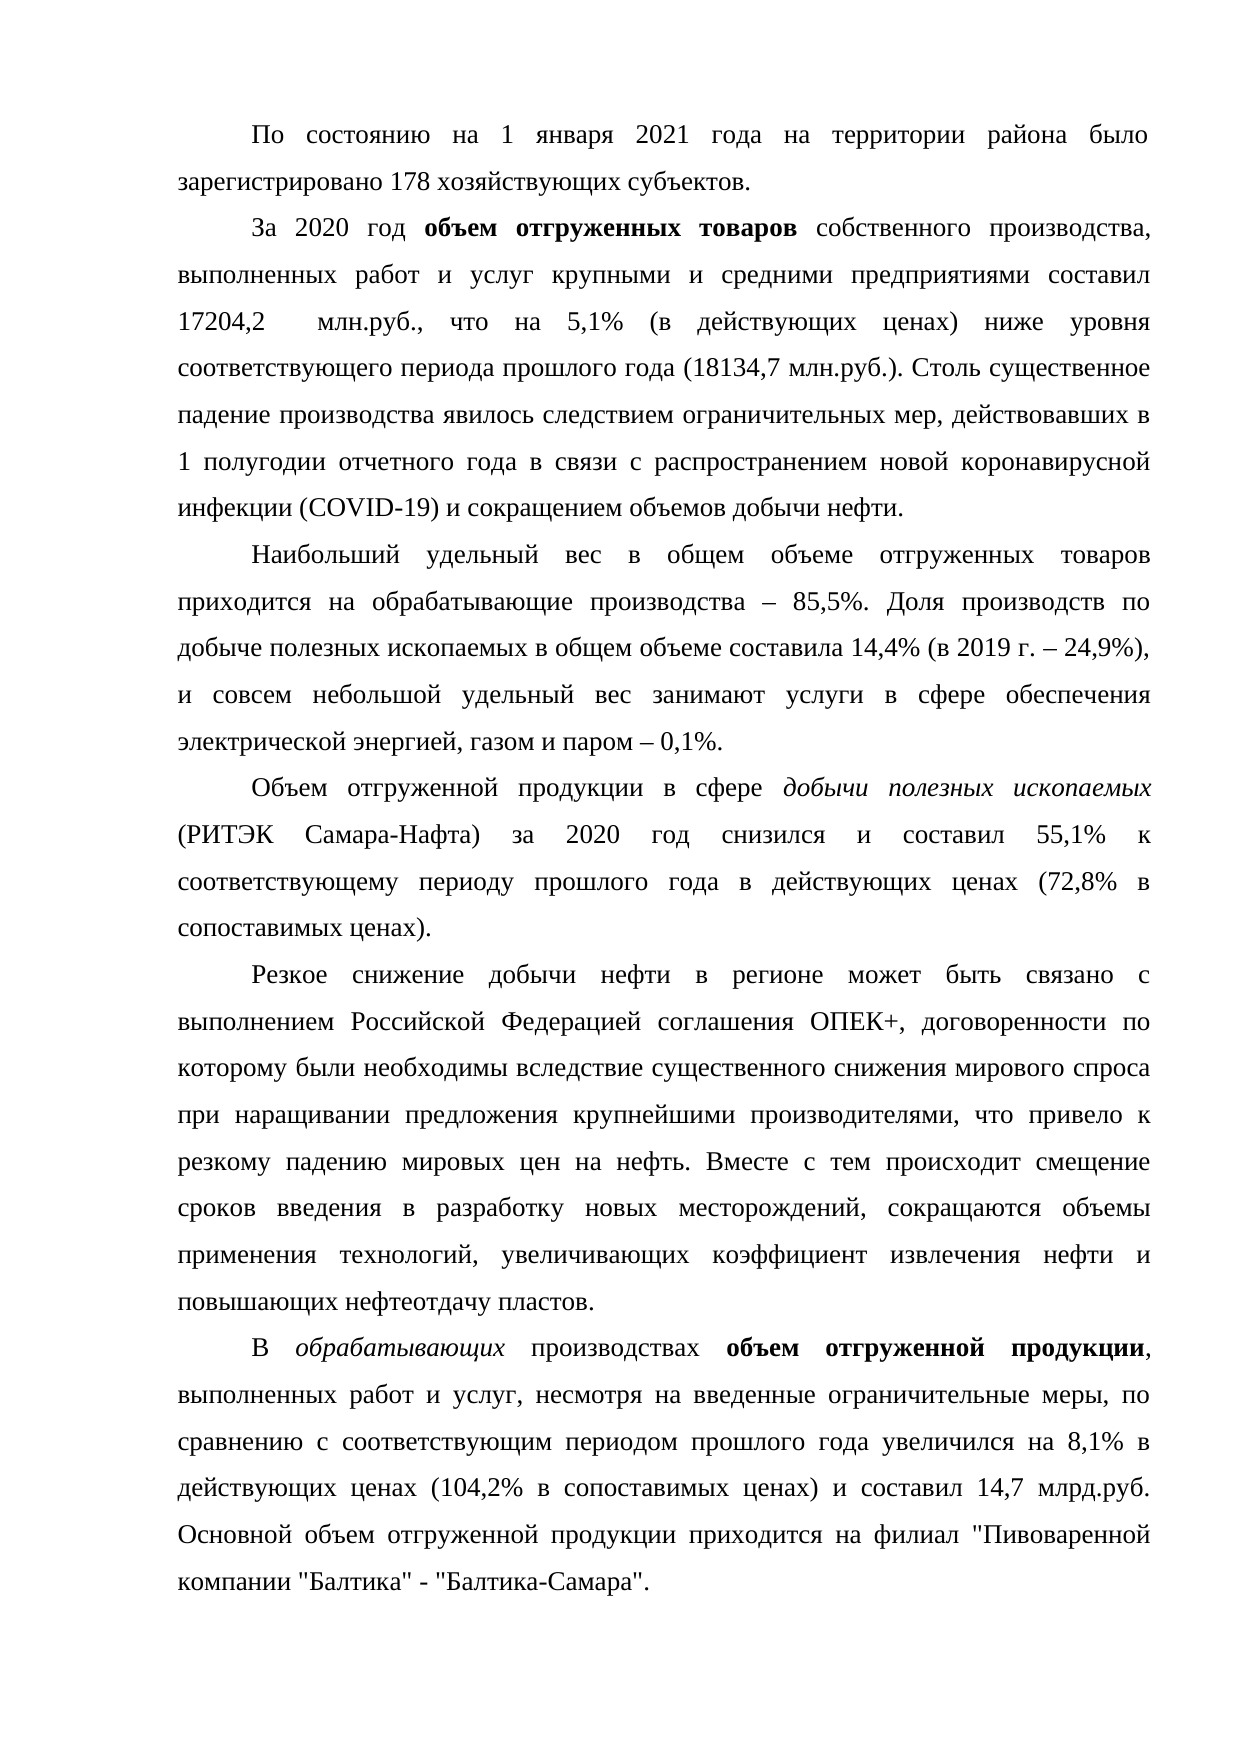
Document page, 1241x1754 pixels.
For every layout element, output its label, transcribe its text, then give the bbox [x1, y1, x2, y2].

text Объем отгруженной продукции в сфере добычи полезных ископаемых (РИТЭК Самара-Нафта) за 2020 год снизился и составил 55,1% к соответствующему периоду прошлого года в действующих ценах (72,8% в сопоставимых ценах). [177, 771, 1152, 943]
text Резкое снижение добычи нефти в регионе может быть связано с выполнением Российской Федерацией соглашения ОПЕК+, договоренности по которому были необходимы вследствие существенного снижения мирового спроса при наращивании предложения крупнейшими производителями, что привело к резкому падению мировых цен на нефть. Вместе с тем происходит смещение сроков введения в разработку новых месторождений, сокращаются объемы применения технологий, увеличивающих коэффициент извлечения нефти и повышающих нефтеотдачу пластов. [177, 958, 1152, 1316]
text По состоянию на 1 января 2021 года на территории района было зарегистрировано 178 хозяйствующих субъектов. [177, 118, 1149, 196]
list В обрабатывающих производствах объем отгруженной продукции, выполненных работ и услуг, несмотря на введенные ограничительные меры, по сравнению с соответствующим периодом прошлого года увеличился на 8,1% в действующих ценах (104,2% в сопоставимых ценах) и составил 14,7 млрд.руб. Основной объем отгруженной продукции приходится на филиал "Пивоваренной компании "Балтика" - "Балтика-Самара". [177, 1331, 1152, 1596]
text За 2020 год объем отгруженных товаров собственного производства, выполненных работ и услуг крупными и средними предприятиями составил 17204,2 млн.руб., что на 5,1% (в действующих ценах) ниже уровня соответствующего периода прошлого года (18134,7 млн.руб.). Столь существенное падение производства явилось следствием ограничительных мер, действовавших в 1 полугодии отчетного года в связи с распространением новой коронавирусной инфекции (COVID-19) и сокращением объемов добычи нефти. [177, 211, 1152, 523]
text Наибольший удельный вес в общем объеме отгруженных товаров приходится на обрабатывающие производства – 85,5%. Доля производств по добыче полезных ископаемых в общем объеме составила 14,4% (в 2019 г. – 24,9%), и совсем небольшой удельный вес занимают услуги в сфере обеспечения электрической энергией, газом и паром – 0,1%. [177, 538, 1152, 756]
